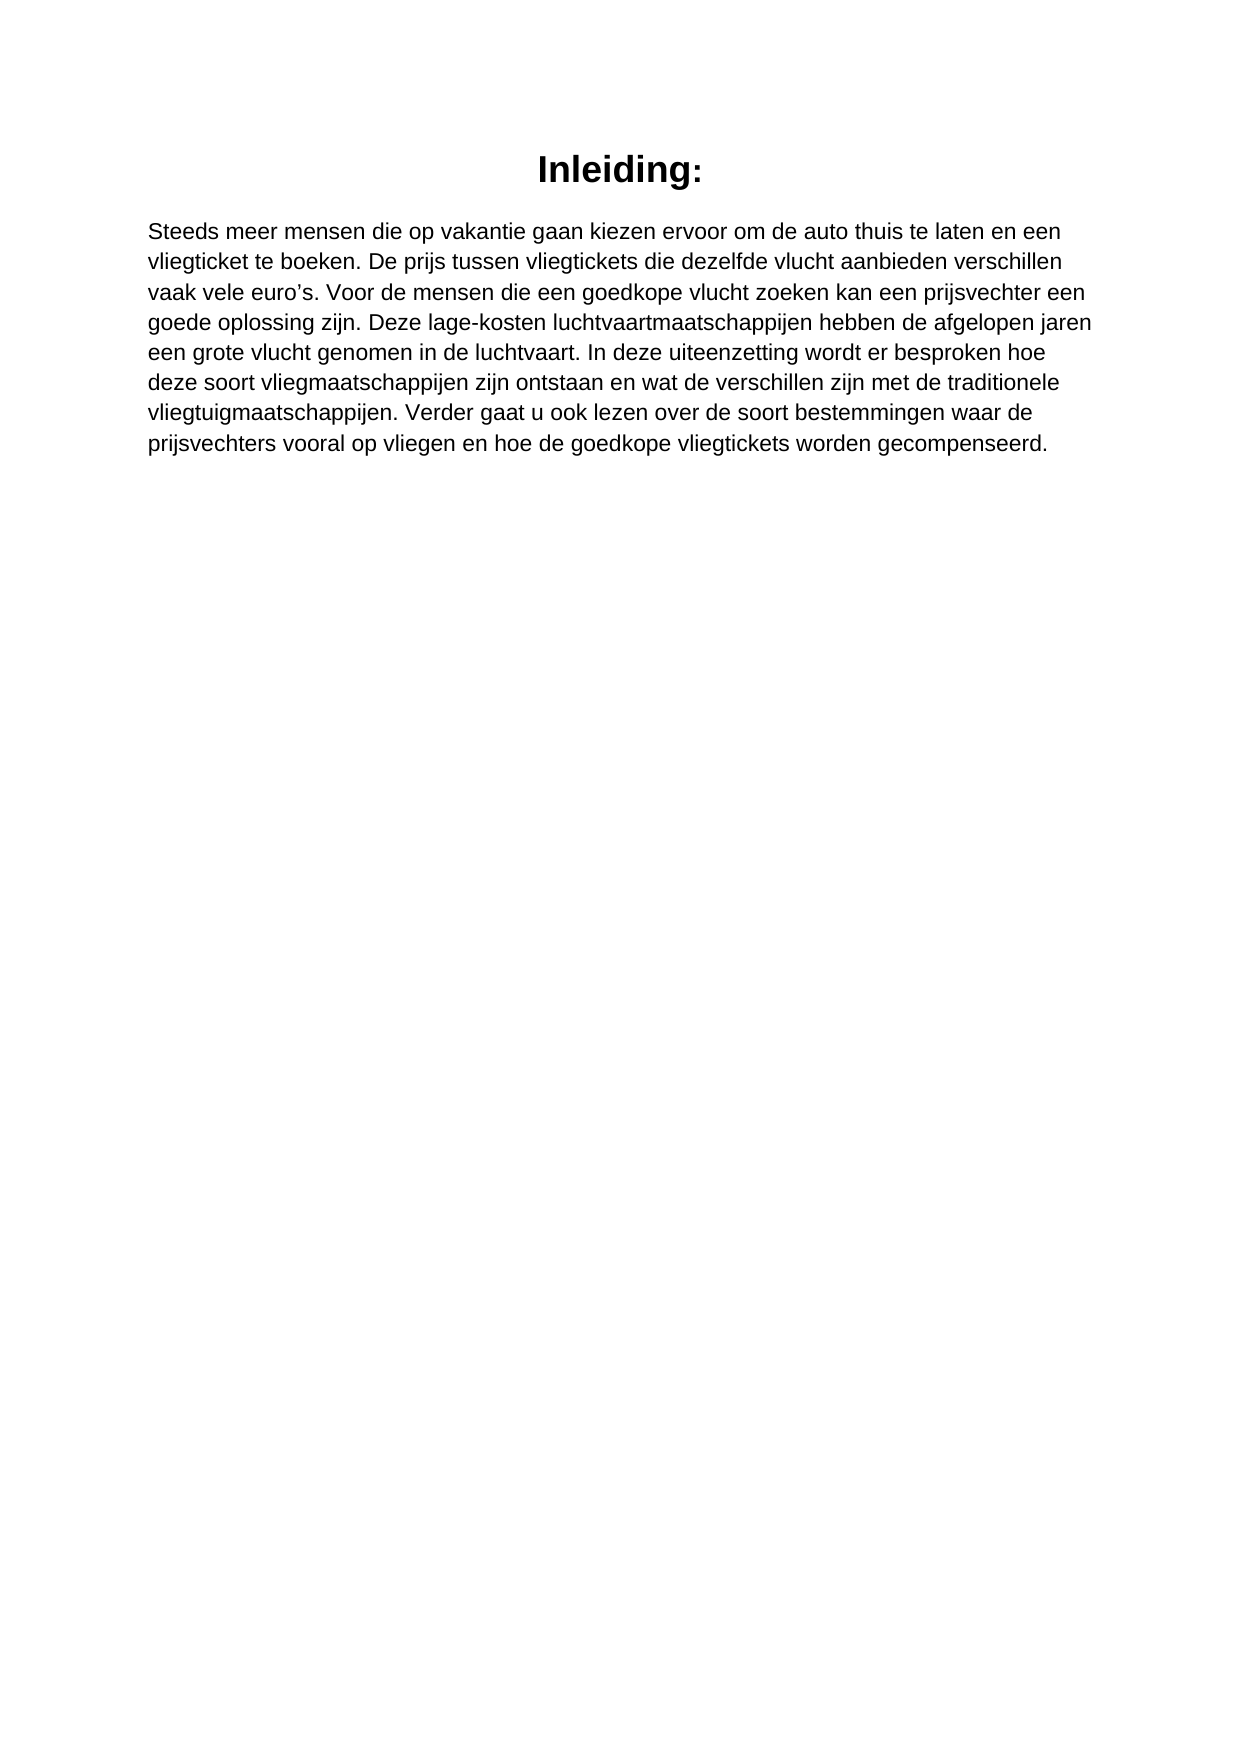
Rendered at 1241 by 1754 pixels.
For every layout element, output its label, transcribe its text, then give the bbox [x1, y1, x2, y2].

text Steeds meer mensen die op vakantie gaan kiezen ervoor om de auto thuis te laten en een vliegticket te boeken. De prijs tussen vliegtickets die dezelfde vlucht aanbieden verschillen vaak vele euro’s. Voor de mensen die een goedkope vlucht zoeken kan een prijsvechter een goede oplossing zijn. Deze lage-kosten luchtvaartmaatschappijen hebben de afgelopen jaren een grote vlucht genomen in de luchtvaart. In deze uiteenzetting wordt er besproken hoe deze soort vliegmaatschappijen zijn ontstaan en wat de verschillen zijn met de traditionele vliegtuigmaatschappijen. Verder gaat u ook lezen over de soort bestemmingen waar de prijsvechters vooral op vliegen en hoe de goedkope vliegtickets worden gecompenseerd. [148, 218, 1093, 456]
text Inleiding: [148, 148, 1093, 191]
